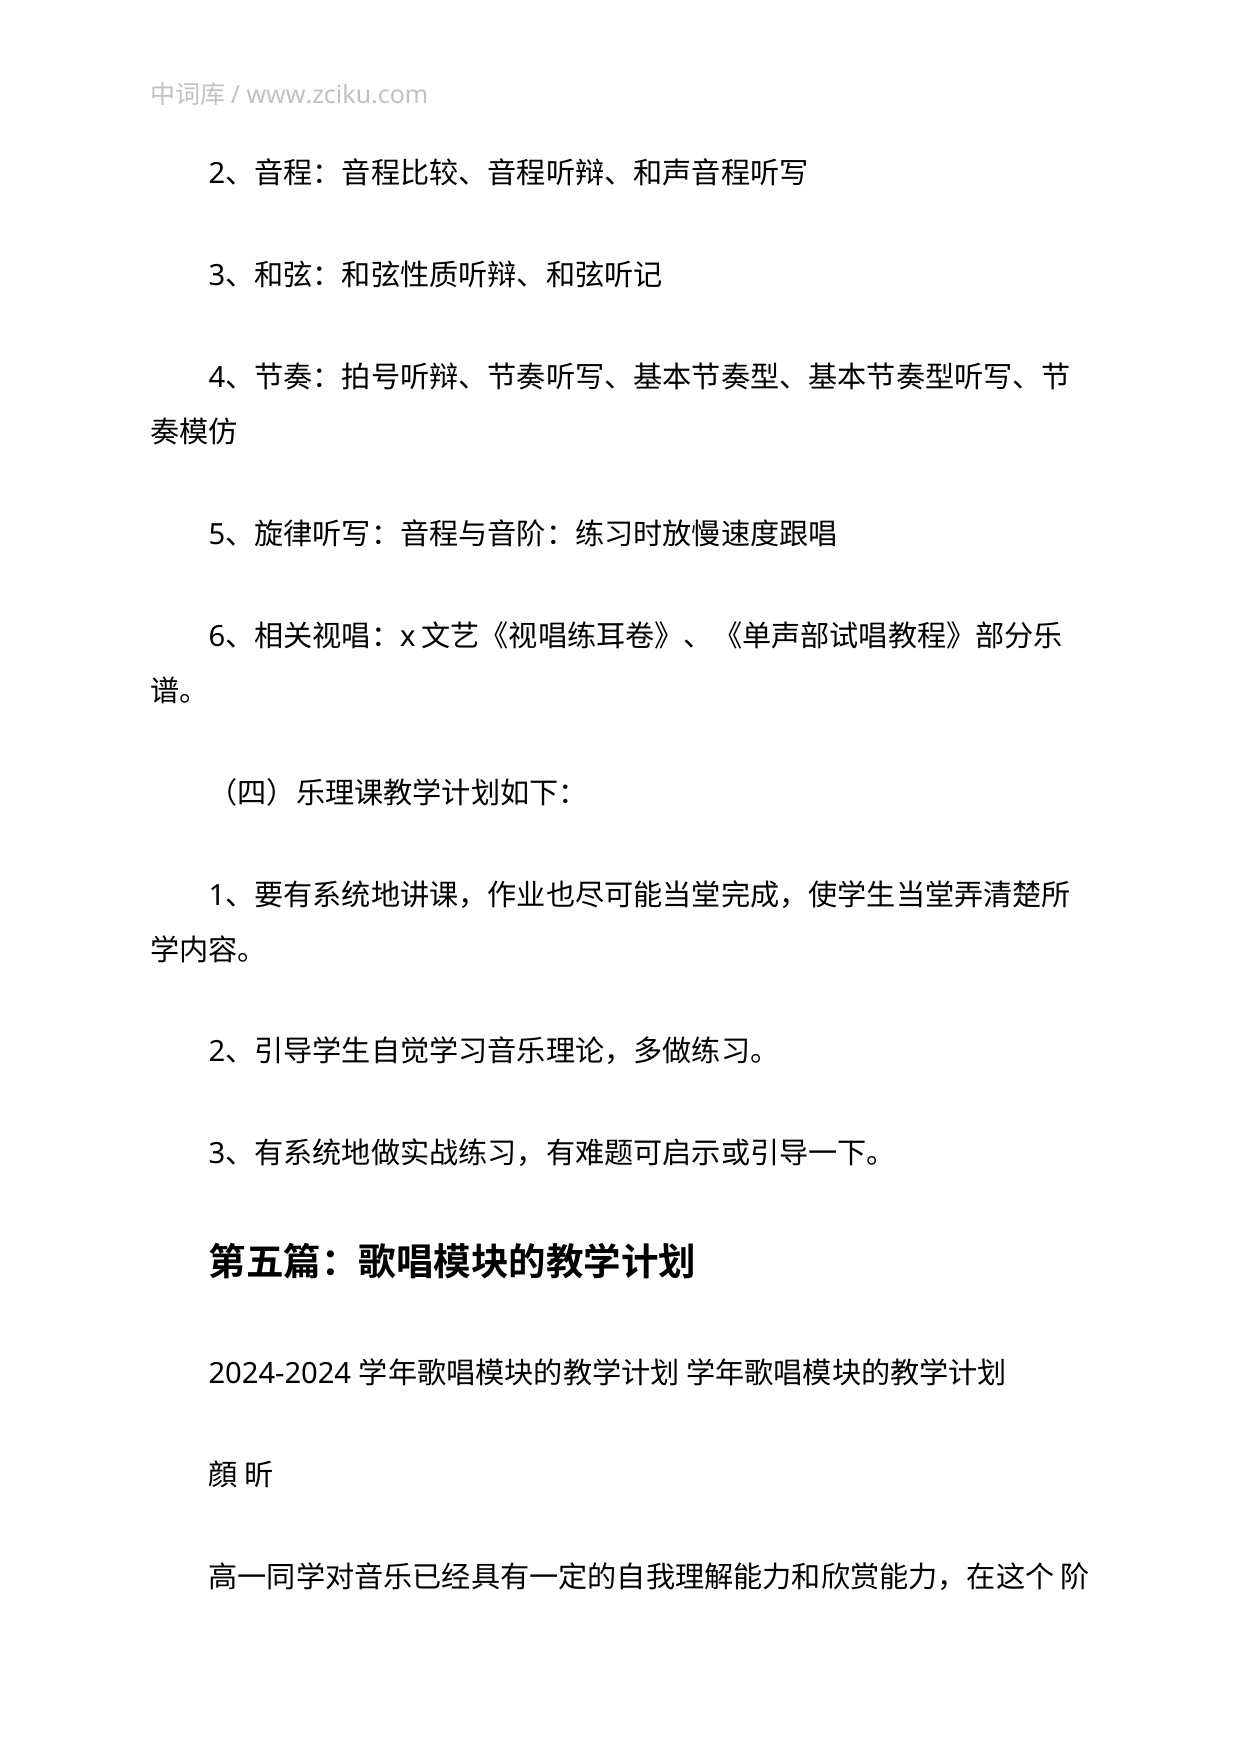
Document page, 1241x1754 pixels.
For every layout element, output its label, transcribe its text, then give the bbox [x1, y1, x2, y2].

text 3、和弦：和弦性质听辩、和弦听记 [150, 252, 1090, 294]
text 2、引导学生自觉学习音乐理论，多做练习。 [150, 1028, 1090, 1070]
text 6、相关视唱：x文艺《视唱练耳卷》、《单声部试唱教程》部分乐谱。 [150, 613, 1090, 710]
text 2024-2024 学年歌唱模块的教学计划 学年歌唱模块的教学计划 [150, 1349, 1090, 1392]
text 顔 昕 [150, 1451, 1090, 1494]
text 1、要有系统地讲课，作业也尽可能当堂完成，使学生当堂弄清楚所学内容。 [150, 871, 1090, 968]
text 3、有系统地做实战练习，有难题可启示或引导一下。 [150, 1130, 1090, 1172]
text 4、节奏：拍号听辩、节奏听写、基本节奏型、基本节奏型听写、节奏模仿 [150, 354, 1090, 451]
text 2、音程：音程比较、音程听辩、和声音程听写 [150, 150, 1090, 192]
text （四）乐理课教学计划如下： [150, 769, 1090, 812]
text 5、旋律听写：音程与音阶：练习时放慢速度跟唱 [150, 511, 1090, 553]
text 第五篇：歌唱模块的教学计划 [150, 1232, 1090, 1286]
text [150, 1553, 1090, 1595]
